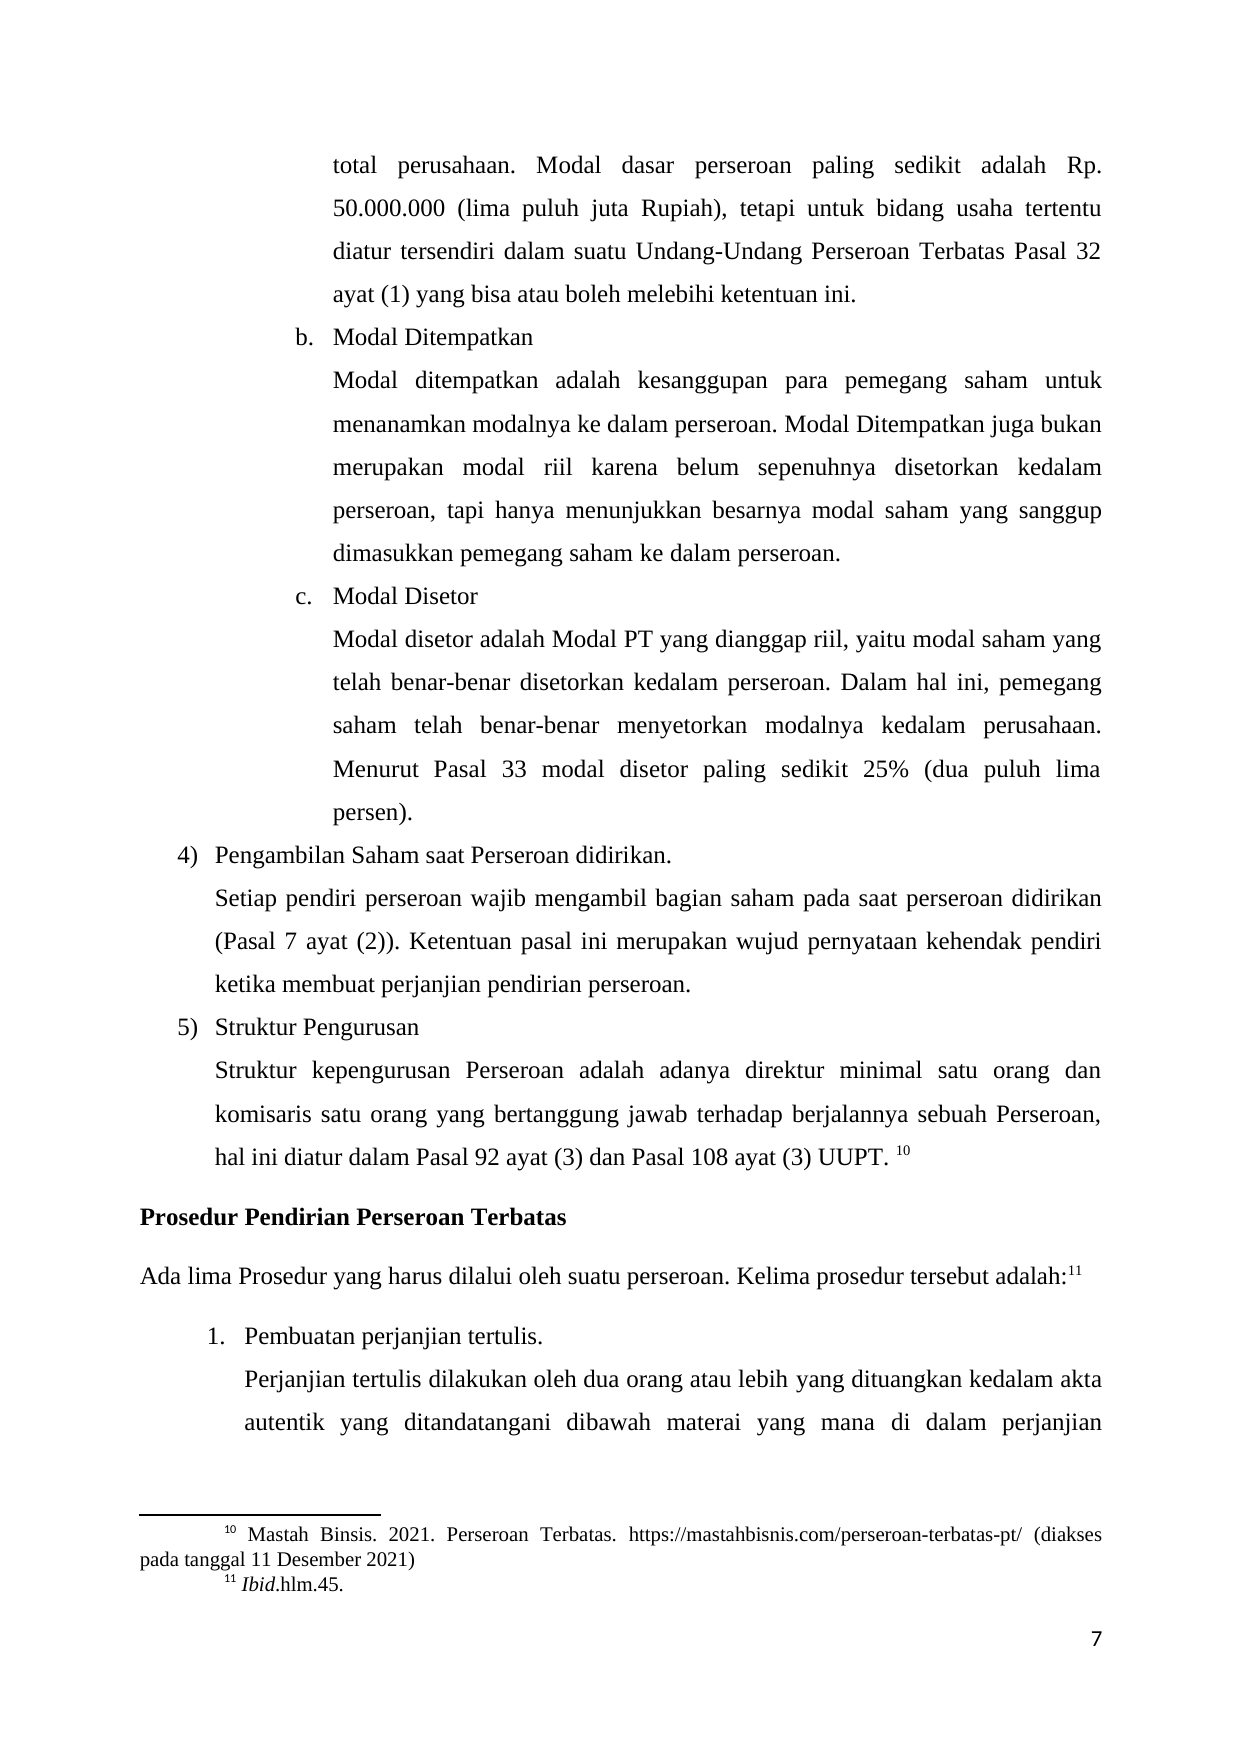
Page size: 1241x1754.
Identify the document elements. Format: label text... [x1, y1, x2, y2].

list Struktur kepengurusan Perseroan adalah adanya direktur minimal satu orang dan komisaris satu orang yang bertanggung jawab terhadap berjalannya sebuah Perseroan, hal ini diatur dalam Pasal 92 ayat (3) dan Pasal 108 ayat (3) UUPT. [214, 1056, 1102, 1171]
list Struktur Pengurusan [177, 1012, 1102, 1041]
list Modal ditempatkan adalah kesanggupan para pemegang saham untuk menanamkan modalnya ke dalam perseroan. Modal Ditempatkan juga bukan merupakan modal riil karena belum sepenuhnya disetorkan kedalam perseroan, tapi hanya menunjukkan besarnya modal saham yang sanggup dimasukkan pemegang saham ke dalam perseroan. [333, 366, 1102, 567]
list Pengambilan Saham saat Perseroan didirikan. [177, 840, 1102, 869]
text Ada lima Prosedur yang harus dilalui oleh suatu perseroan. Kelima prosedur tersebut adalah: [139, 1261, 1102, 1290]
list Modal Ditempatkan [295, 322, 1102, 351]
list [333, 150, 1102, 308]
list Setiap pendiri perseroan wajib mengambil bagian saham pada saat perseroan didirikan (Pasal 7 ayat (2)). Ketentuan pasal ini merupakan wujud pernyataan kehendak pendiri ketika membuat perjanjian pendirian perseroan. [214, 883, 1102, 998]
list Pembuatan perjanjian tertulis. [207, 1321, 1102, 1350]
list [244, 1364, 1102, 1436]
text Prosedur Pendirian Perseroan Terbatas [139, 1202, 1102, 1230]
list Modal disetor adalah Modal PT yang dianggap riil, yaitu modal saham yang telah benar-benar disetorkan kedalam perseroan. Dalam hal ini, pemegang saham telah benar-benar menyetorkan modalnya kedalam perusahaan. Menurut Pasal 33 modal disetor paling sedikit 25% (dua puluh lima persen). [333, 624, 1102, 826]
list Modal Disetor [295, 581, 1102, 610]
